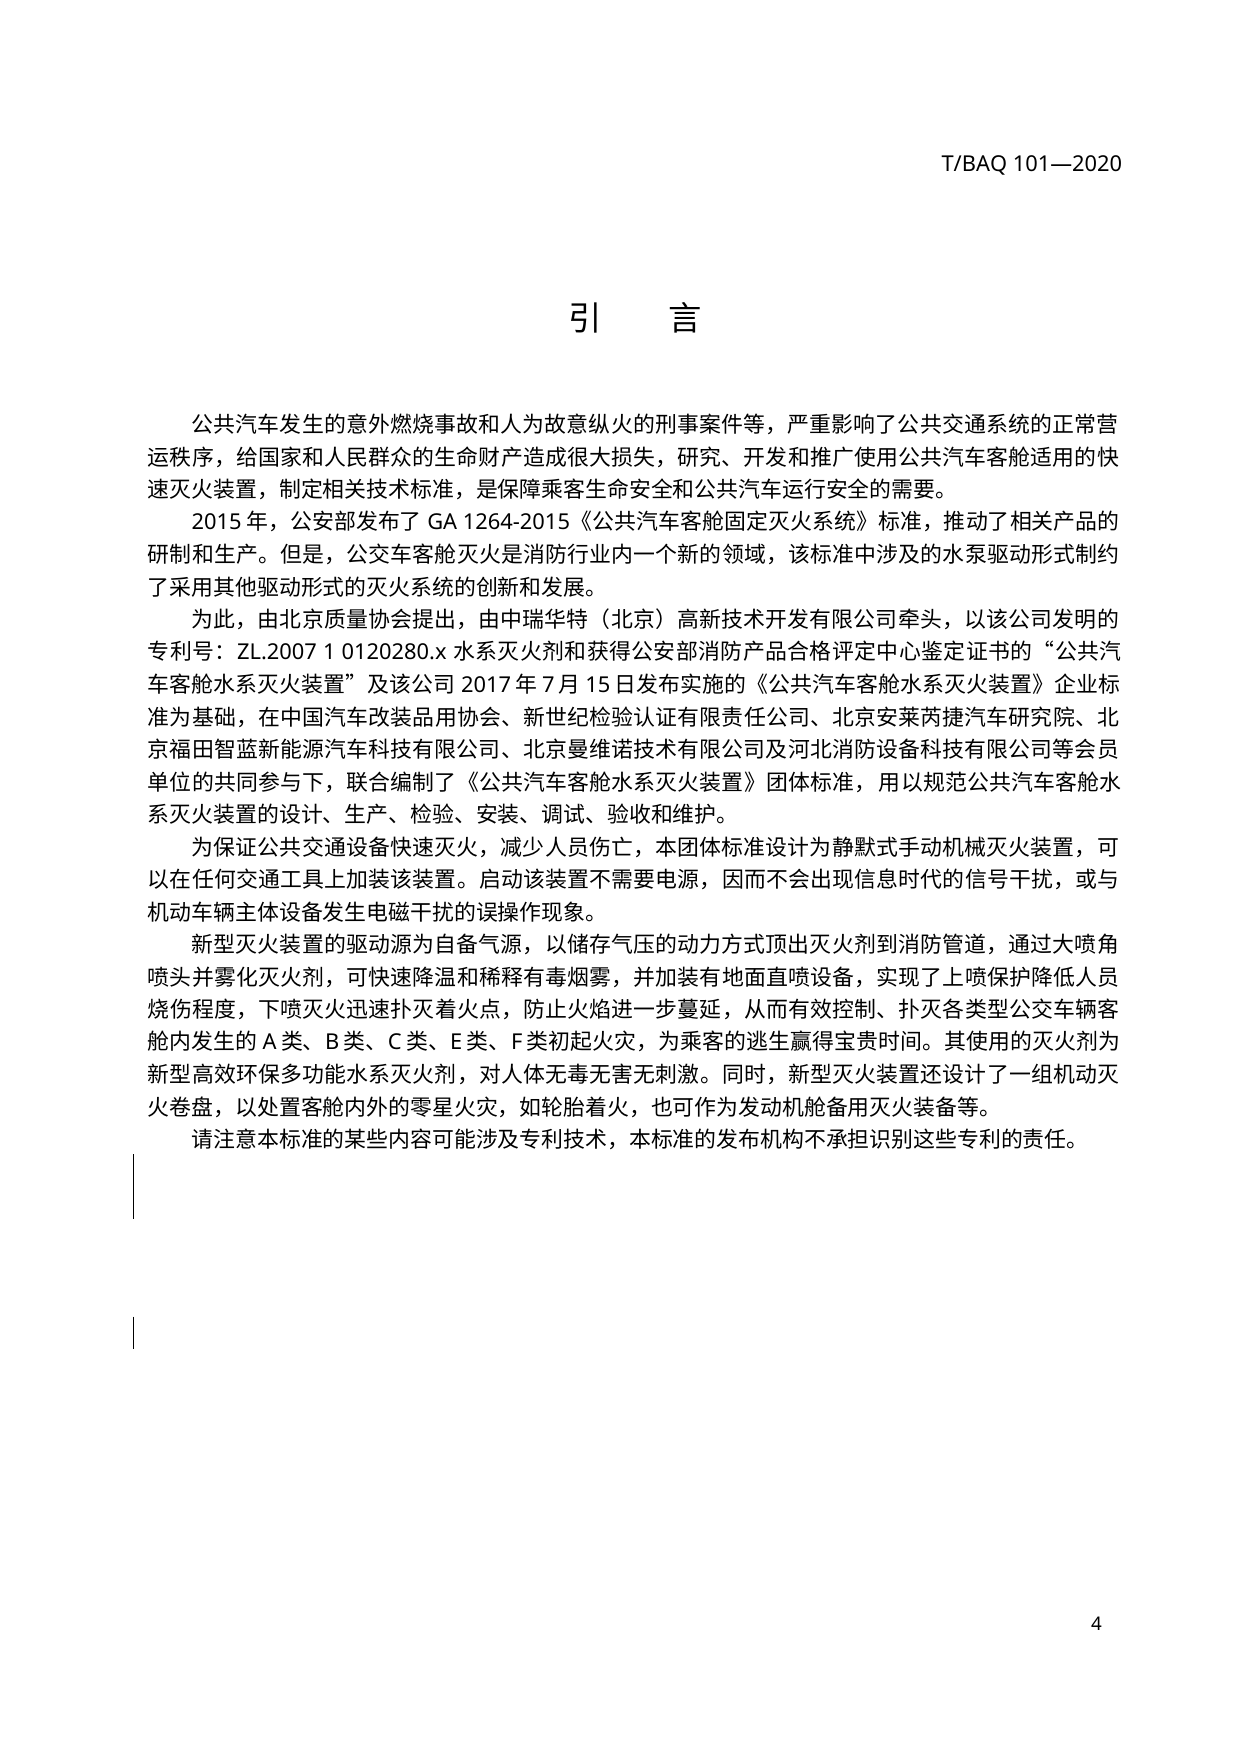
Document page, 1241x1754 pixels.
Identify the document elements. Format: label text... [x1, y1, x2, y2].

text 引 言 [148, 283, 1122, 348]
text 公共汽车发生的意外燃烧事故和人为故意纵火的刑事案件等，严重影响了公共交通系统的正常营运秩序，给国家和人民群众的生命财产造成很大损失，研究、开发和推广使用公共汽车客舱适用的快速灭火装置，制定相关技术标准，是保障乘客生命安全和公共汽车运行安全的需要。 [148, 407, 1122, 504]
text 请注意本标准的某些内容可能涉及专利技术，本标准的发布机构不承担识别这些专利的责任。 [148, 1122, 1122, 1154]
text 为此，由北京质量协会提出，由中瑞华特（北京）高新技术开发有限公司牵头，以该公司发明的专利号：ZL.2007 1 0120280.x 水系灭火剂和获得公安部消防产品合格评定中心鉴定证书的“公共汽车客舱水系灭火装置”及该公司2017年7月15日发布实施的《公共汽车客舱水系灭火装置》企业标准为基础，在中国汽车改装品用协会、新世纪检验认证有限责任公司、北京安莱芮捷汽车研究院、北京福田智蓝新能源汽车科技有限公司、北京曼维诺技术有限公司及河北消防设备科技有限公司等会员单位的共同参与下，联合编制了《公共汽车客舱水系灭火装置》团体标准，用以规范公共汽车客舱水系灭火装置的设计、生产、检验、安装、调试、验收和维护。 [148, 602, 1122, 829]
text 新型灭火装置的驱动源为自备气源，以储存气压的动力方式顶出灭火剂到消防管道，通过大喷角喷头并雾化灭火剂，可快速降温和稀释有毒烟雾，并加装有地面直喷设备，实现了上喷保护降低人员烧伤程度，下喷灭火迅速扑灭着火点，防止火焰进一步蔓延，从而有效控制、扑灭各类型公交车辆客舱内发生的A类、B类、C类、E类、F类初起火灾，为乘客的逃生赢得宝贵时间。其使用的灭火剂为新型高效环保多功能水系灭火剂，对人体无毒无害无刺激。同时，新型灭火装置还设计了一组机动灭火卷盘，以处置客舱内外的零星火灾，如轮胎着火，也可作为发动机舱备用灭火装备等。 [148, 927, 1122, 1122]
text 2015年，公安部发布了GA 1264-2015《公共汽车客舱固定灭火系统》标准，推动了相关产品的研制和生产。但是，公交车客舱灭火是消防行业内一个新的领域，该标准中涉及的水泵驱动形式制约了采用其他驱动形式的灭火系统的创新和发展。 [148, 504, 1122, 602]
text 为保证公共交通设备快速灭火，减少人员伤亡，本团体标准设计为静默式手动机械灭火装置，可以在任何交通工具上加装该装置。启动该装置不需要电源，因而不会出现信息时代的信号干扰，或与机动车辆主体设备发生电磁干扰的误操作现象。 [148, 829, 1122, 927]
